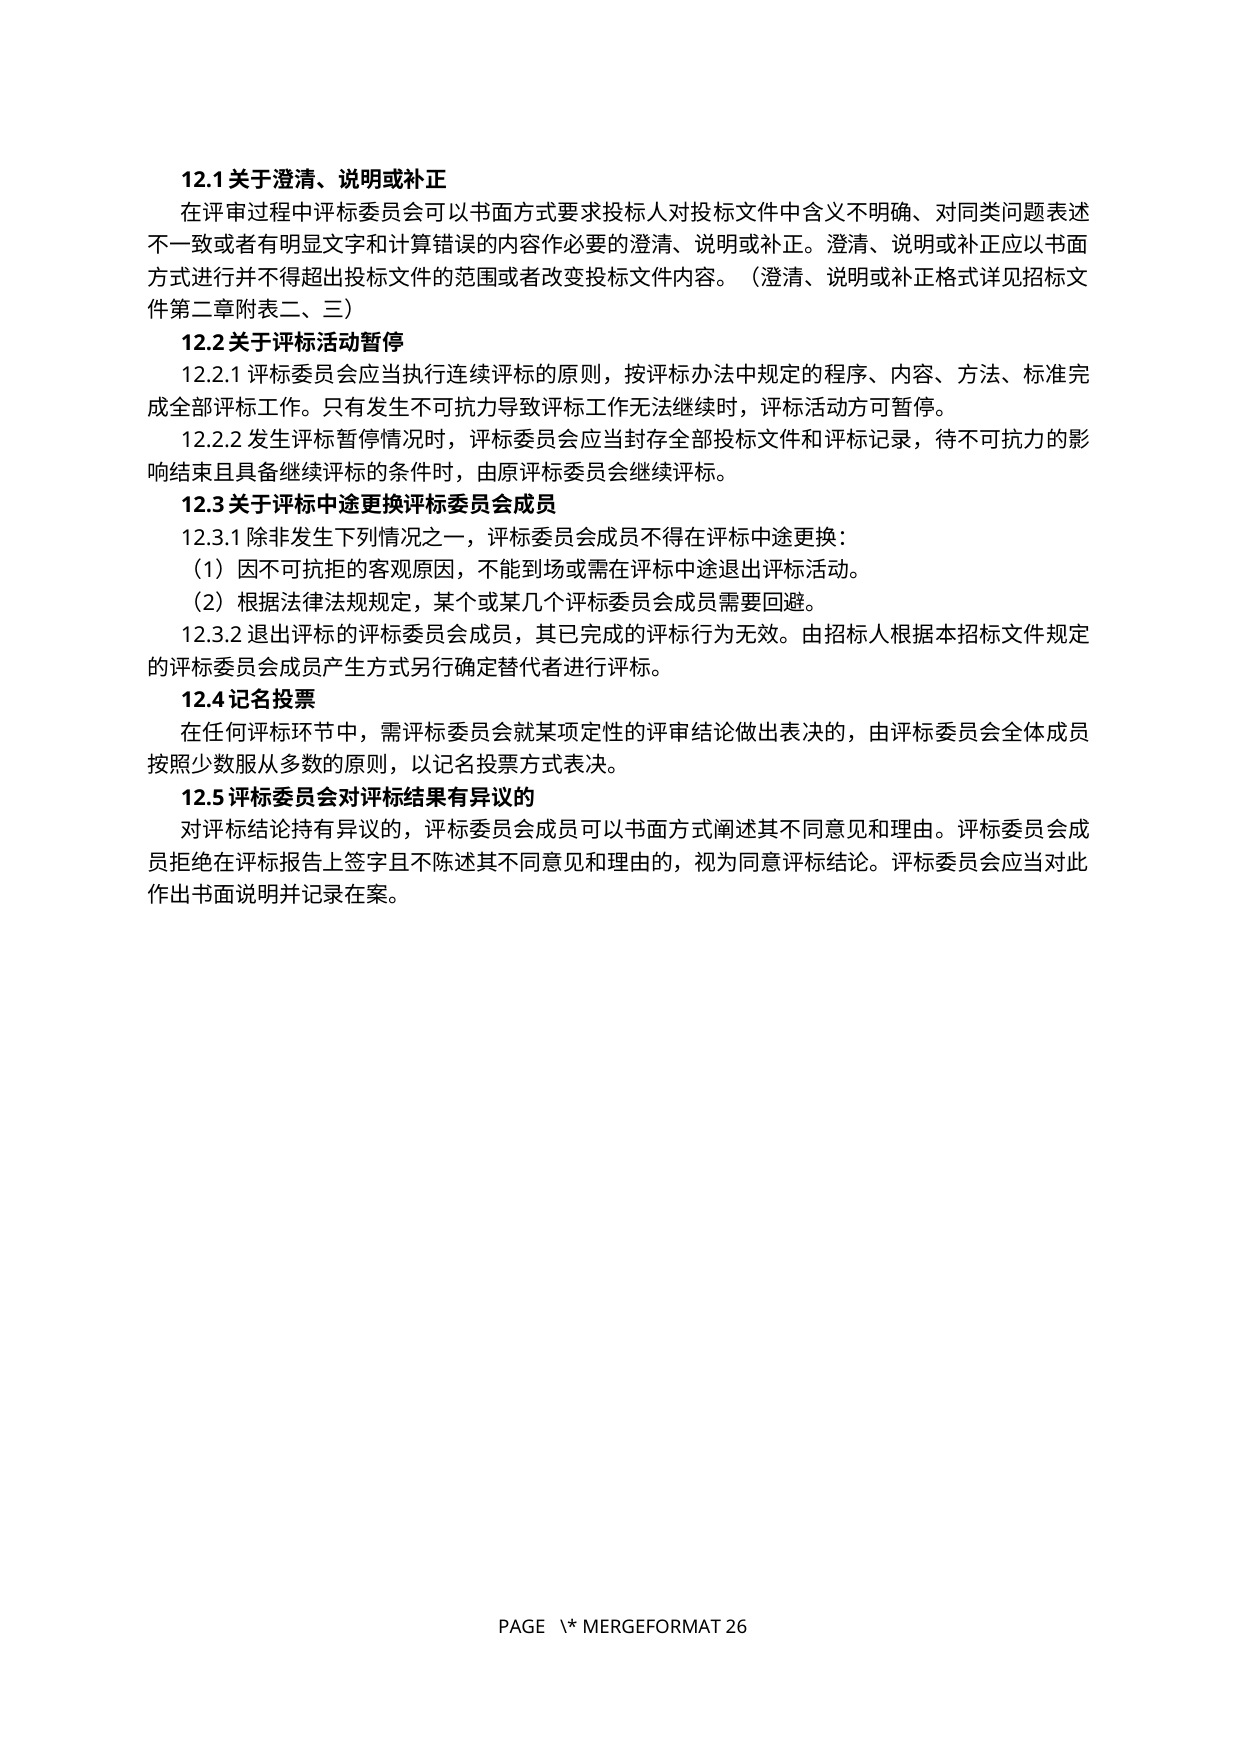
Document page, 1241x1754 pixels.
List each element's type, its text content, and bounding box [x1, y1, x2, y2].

text 12.3关于评标中途更换评标委员会成员 [148, 487, 1092, 519]
text （1）因不可抗拒的客观原因，不能到场或需在评标中途退出评标活动。 [148, 552, 1092, 584]
text 12.5评标委员会对评标结果有异议的 [148, 779, 1092, 812]
text 12.2关于评标活动暂停 [148, 324, 1092, 357]
text 12.4记名投票 [148, 682, 1092, 714]
text 12.2.2发生评标暂停情况时，评标委员会应当封存全部投标文件和评标记录，待不可抗力的影响结束且具备继续评标的条件时，由原评标委员会继续评标。 [148, 422, 1092, 487]
text 12.3.1除非发生下列情况之一，评标委员会成员不得在评标中途更换： [148, 519, 1092, 552]
text 在评审过程中评标委员会可以书面方式要求投标人对投标文件中含义不明确、对同类问题表述不一致或者有明显文字和计算错误的内容作必要的澄清、说明或补正。澄清、说明或补正应以书面方式进行并不得超出投标文件的范围或者改变投标文件内容。（澄清、说明或补正格式详见招标文件第二章附表二、三） [148, 194, 1092, 324]
text 12.2.1评标委员会应当执行连续评标的原则，按评标办法中规定的程序、内容、方法、标准完成全部评标工作。只有发生不可抗力导致评标工作无法继续时，评标活动方可暂停。 [148, 357, 1092, 422]
text 12.3.2退出评标的评标委员会成员，其已完成的评标行为无效。由招标人根据本招标文件规定的评标委员会成员产生方式另行确定替代者进行评标。 [148, 617, 1092, 682]
text 在任何评标环节中，需评标委员会就某项定性的评审结论做出表决的，由评标委员会全体成员按照少数服从多数的原则，以记名投票方式表决。 [148, 714, 1092, 779]
text 12.1关于澄清、说明或补正 [148, 162, 1092, 194]
text 对评标结论持有异议的，评标委员会成员可以书面方式阐述其不同意见和理由。评标委员会成员拒绝在评标报告上签字且不陈述其不同意见和理由的，视为同意评标结论。评标委员会应当对此作出书面说明并记录在案。 [148, 812, 1092, 909]
text （2）根据法律法规规定，某个或某几个评标委员会成员需要回避。 [148, 584, 1092, 617]
